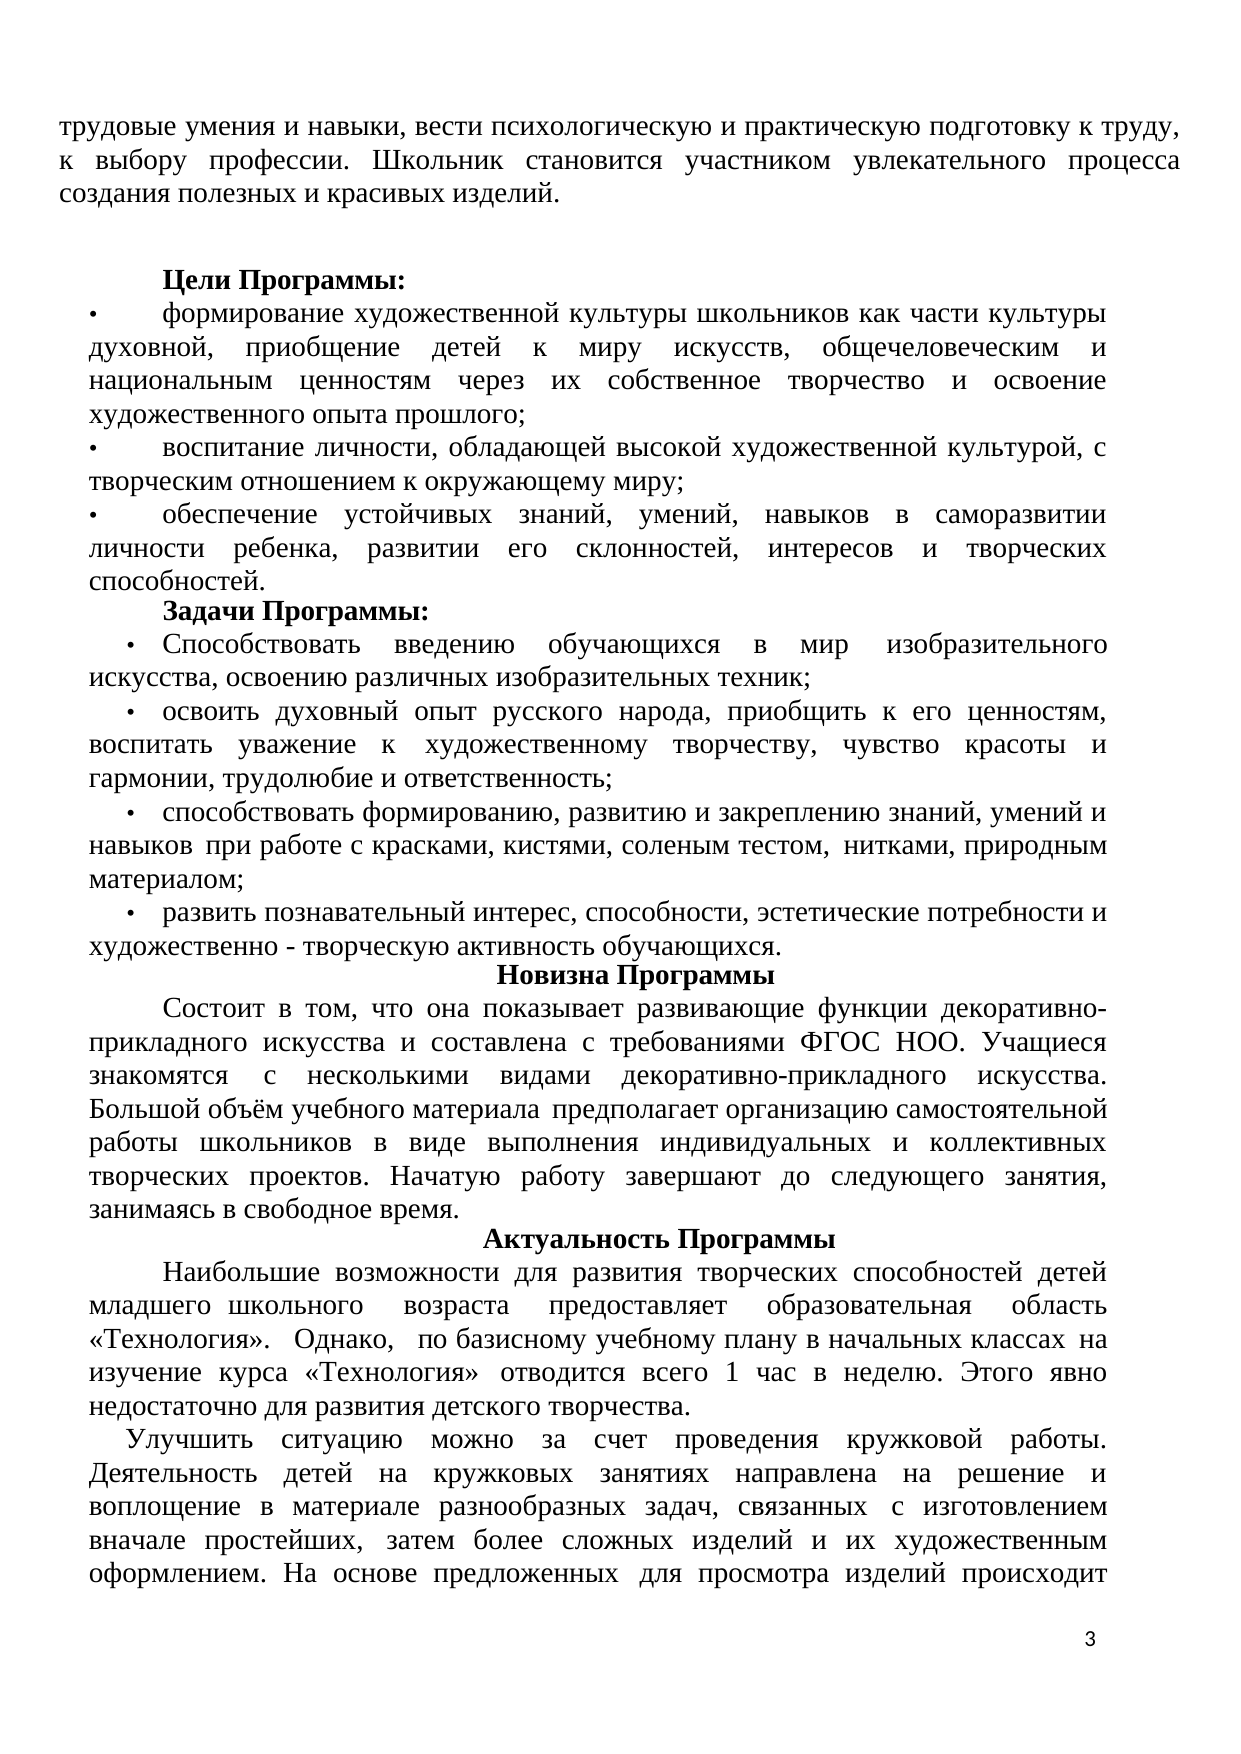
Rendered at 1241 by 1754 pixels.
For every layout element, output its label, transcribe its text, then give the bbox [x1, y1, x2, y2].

subtitle Задачи Программы: [162, 597, 1181, 626]
text Наибольшие возможности для развития творческих способностей детей младшего школьного возраста предоставляет образовательная область «Технология». Однако, по базисному учебному плану в начальных классах на изучение курса «Технология» отводится всего 1 час в неделю. Этого явно недостаточно для развития детского творчества. [88, 1254, 1108, 1421]
list развить познавательный интерес, способности, эстетические потребности и художественно - творческую активность обучающихся. [88, 894, 1108, 961]
subtitle Новизна Программы [496, 962, 1181, 990]
subtitle Цели Программы: [162, 267, 1181, 295]
list освоить духовный опыт русского народа, приобщить к его ценностям, воспитать уважение к художественному творчеству, чувство красоты и гармонии, трудолюбие и ответственность; [88, 693, 1108, 794]
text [88, 1421, 1108, 1589]
list способствовать формированию, развитию и закреплению знаний, умений и навыков при работе с красками, кистями, соленым тестом, нитками, природным материалом; [88, 794, 1108, 894]
list формирование художественной культуры школьников как части культуры духовной, приобщение детей к миру искусств, общечеловеческим и национальным ценностям через их собственное творчество и освоение художественного опыта прошлого; [88, 295, 1108, 429]
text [59, 108, 1181, 209]
subtitle Актуальность Программы [483, 1225, 1181, 1254]
list обеспечение устойчивых знаний, умений, навыков в саморазвитии личности ребенка, развитии его склонностей, интересов и творческих способностей. [88, 496, 1108, 597]
list воспитание личности, обладающей высокой художественной культурой, с творческим отношением к окружающему миру; [88, 429, 1107, 496]
list Способствовать введению обучающихся в мир изобразительного искусства, освоению различных изобразительных техник; [88, 626, 1108, 693]
text Состоит в том, что она показывает развивающие функции декоративно-прикладного искусства и составлена с требованиями ФГОС НОО. Учащиеся знакомятся с несколькими видами декоративно-прикладного искусства. Большой объём учебного материала предполагает организацию самостоятельной работы школьников в виде выполнения индивидуальных и коллективных творческих проектов. Начатую работу завершают до следующего занятия, занимаясь в свободное время. [88, 990, 1108, 1225]
